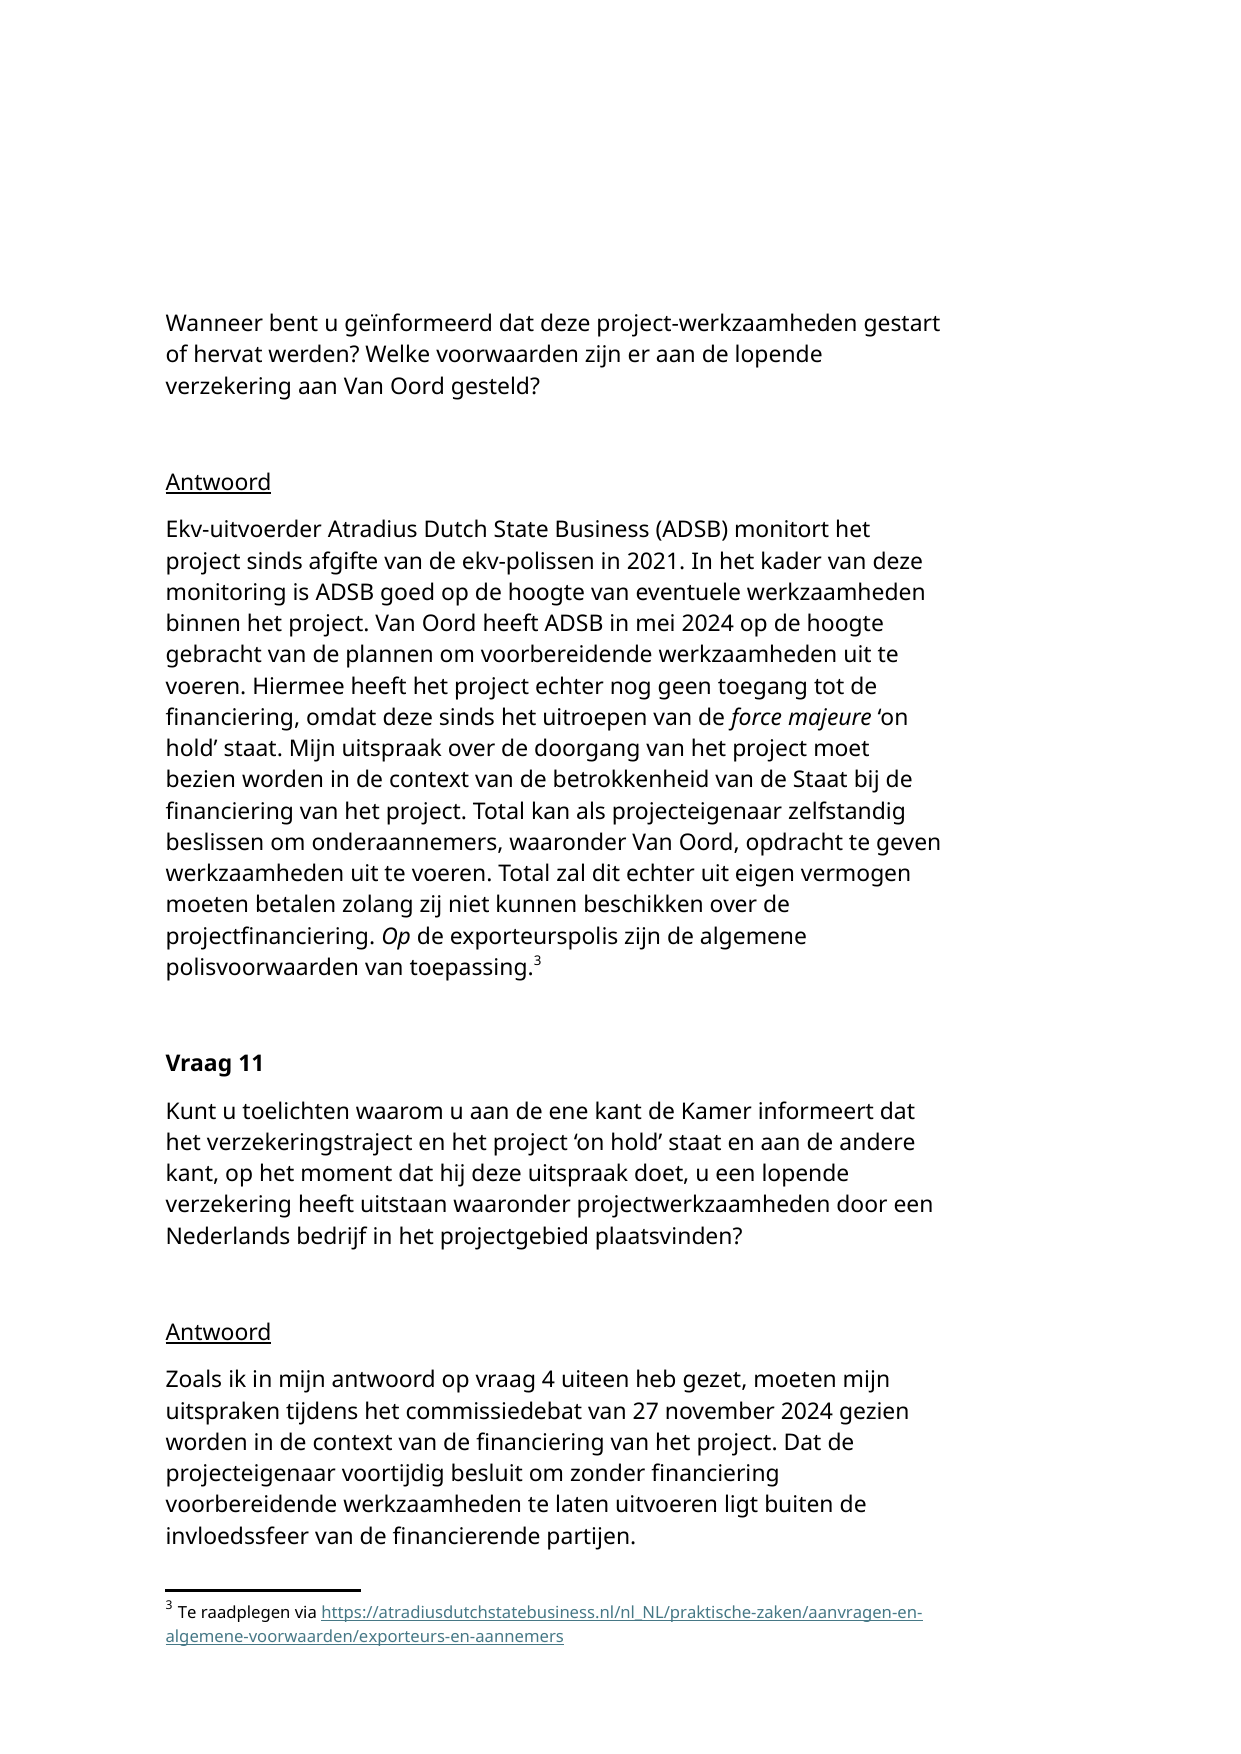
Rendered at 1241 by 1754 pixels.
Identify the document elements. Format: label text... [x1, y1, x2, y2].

text Wanneer bent u geïnformeerd dat deze project-werkzaamheden gestart of hervat werden? Welke voorwaarden zijn er aan de lopende verzekering aan Van Oord gesteld? [165, 307, 945, 401]
text Ekv-uitvoerder Atradius Dutch State Business (ADSB) monitort het project sinds afgifte van de ekv-polissen in 2021. In het kader van deze monitoring is ADSB goed op de hoogte van eventuele werkzaamheden binnen het project. Van Oord heeft ADSB in mei 2024 op de hoogte gebracht van de plannen om voorbereidende werkzaamheden uit te voeren. Hiermee heeft het project echter nog geen toegang tot de financiering, omdat deze sinds het uitroepen van de force majeure ‘on hold’ staat. Mijn uitspraak over de doorgang van het project moet bezien worden in de context van de betrokkenheid van de Staat bij de financiering van het project. Total kan als projecteigenaar zelfstandig beslissen om onderaannemers, waaronder Van Oord, opdracht te geven werkzaamheden uit te voeren. Total zal dit echter uit eigen vermogen moeten betalen zolang zij niet kunnen beschikken over de projectfinanciering. Op de exporteurspolis zijn de algemene polisvoorwaarden van toepassing. [165, 513, 945, 982]
text Vraag 11 [165, 1047, 945, 1078]
text Antwoord [165, 1315, 945, 1347]
text Kunt u toelichten waarom u aan de ene kant de Kamer informeert dat het verzekeringstraject en het project ‘on hold’ staat en aan de andere kant, op het moment dat hij deze uitspraak doet, u een lopende verzekering heeft uitstaan waaronder projectwerkzaamheden door een Nederlands bedrijf in het projectgebied plaatsvinden? [165, 1094, 945, 1251]
text Antwoord [165, 465, 945, 497]
text Zoals ik in mijn antwoord op vraag 4 uiteen heb gezet, moeten mijn uitspraken tijdens het commissiedebat van 27 november 2024 gezien worden in de context van de financiering van het project. Dat de projecteigenaar voortijdig besluit om zonder financiering voorbereidende werkzaamheden te laten uitvoeren ligt buiten de invloedssfeer van de financierende partijen. [165, 1363, 945, 1551]
